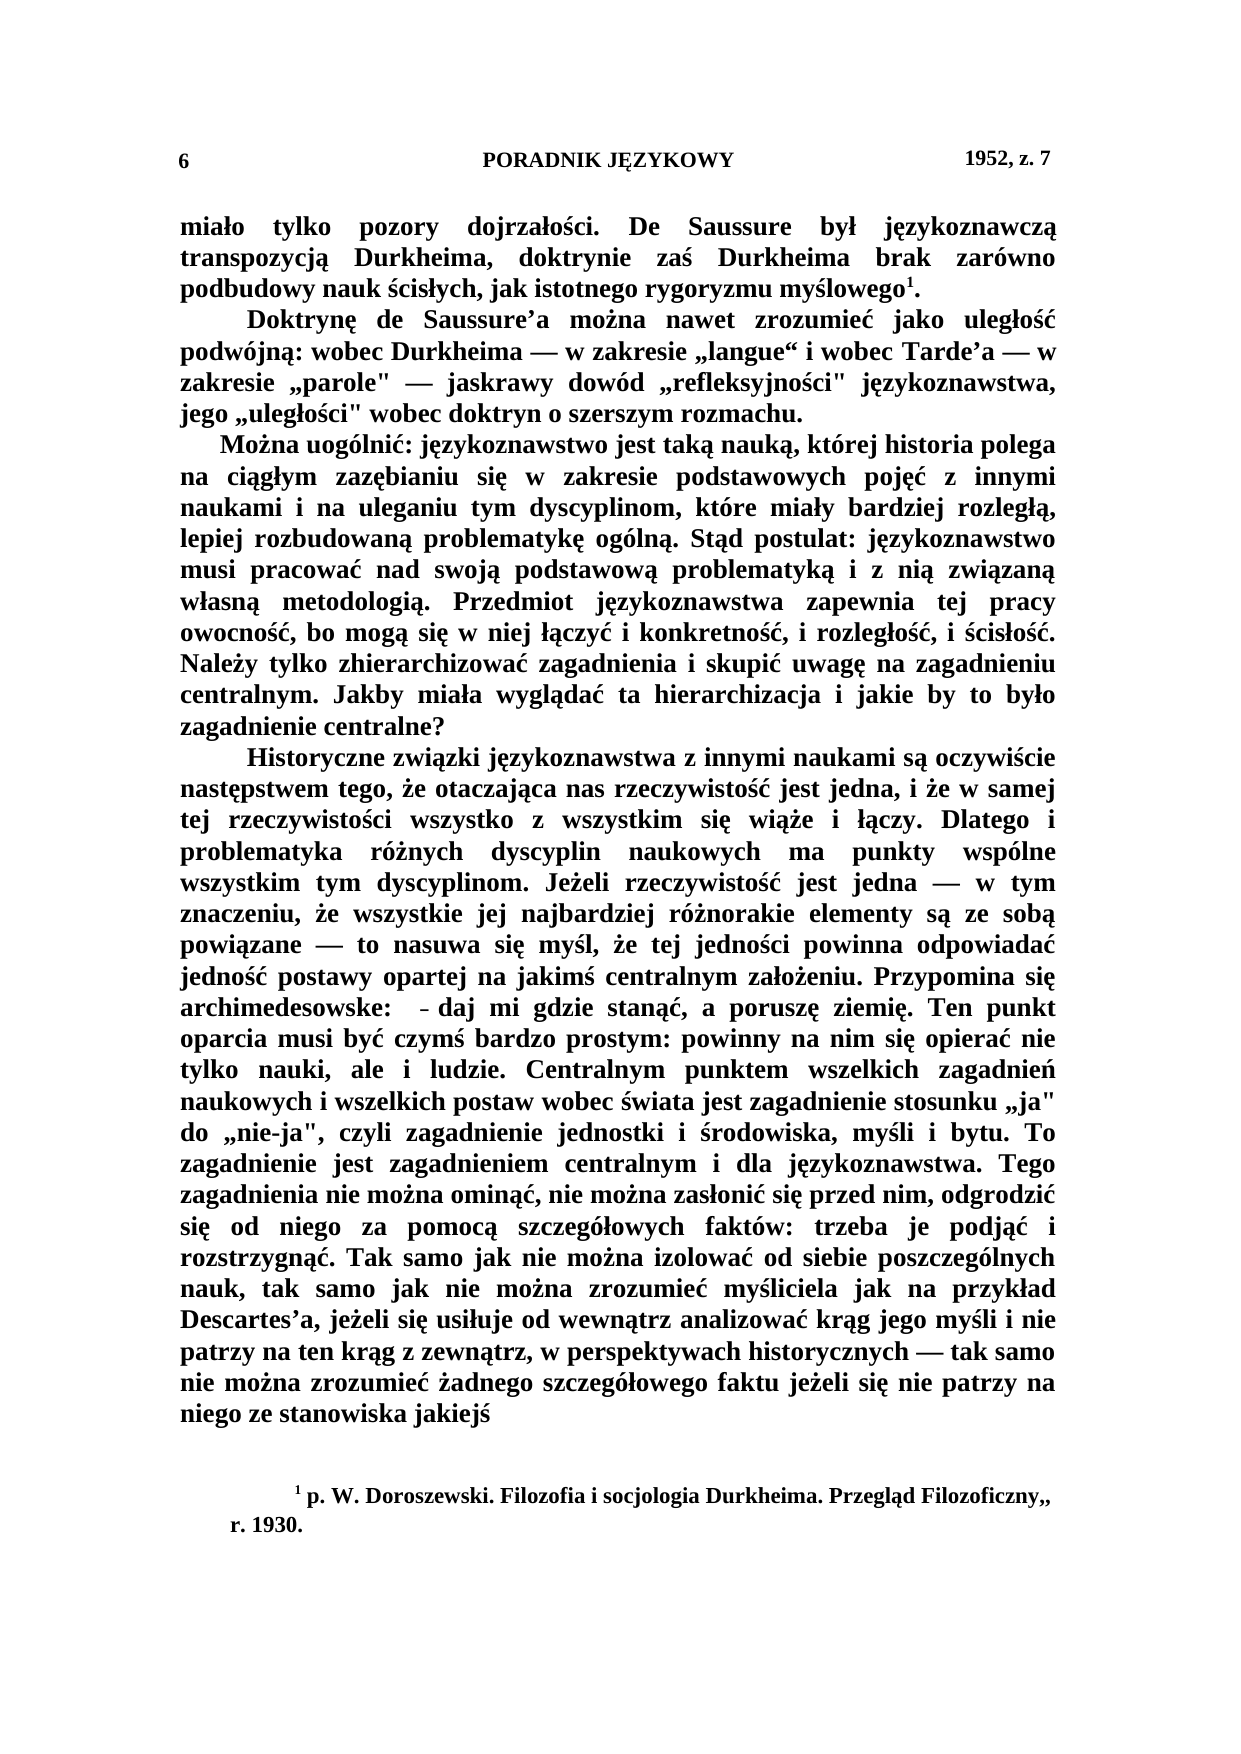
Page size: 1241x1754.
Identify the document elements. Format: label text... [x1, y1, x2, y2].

text 1952, z. 7 [964, 148, 1051, 170]
text Można uogólnić: językoznawstwo jest taką nauką, której historia polega na ciągłym zazębianiu się w zakresie podstawowych pojęć z innymi naukami i na uleganiu tym dyscyplinom, które miały bardziej rozległą, lepiej rozbudowaną problematykę ogólną. Stąd postulat: językoznawstwo musi pracować nad swoją podstawową problematyką i z nią związaną własną metodologią. Przedmiot językoznawstwa zapewnia tej pracy owocność, bo mogą się w niej łączyć i konkretność, i rozległość, i ścisłość. Należy tylko zhierarchizować zagadnienia i skupić uwagę na zagadnieniu centralnym. Jakby miała wyglądać ta hierarchizacja i jakie by to było zagadnienie centralne? [180, 429, 1057, 741]
text Doktrynę de Saussure’a można nawet zrozumieć jako uległość podwójną: wobec Durkheima — w zakresie „langue“ i wobec Tarde’a — w zakresie „parole" — jaskrawy dowód „refleksyjności" językoznawstwa, jego „uległości" wobec doktryn o szerszym rozmachu. [180, 304, 1057, 429]
text Historyczne związki językoznawstwa z innymi naukami są oczywiście następstwem tego, że otaczająca nas rzeczywistość jest jedna, i że w samej tej rzeczywistości wszystko z wszystkim się wiąże i łączy. Dlatego i problematyka różnych dyscyplin naukowych ma punkty wspólne wszystkim tym dyscyplinom. Jeżeli rzeczywistość jest jedna — w tym znaczeniu, że wszystkie jej najbardziej różnorakie elementy są ze sobą powiązane — to nasuwa się myśl, że tej jedności powinna odpowiadać jedność postawy opartej na jakimś centralnym założeniu. Przypomina się archimedesowske: — daj mi gdzie stanąć, a poruszę ziemię. Ten punkt oparcia musi być czymś bardzo prostym: powinny na nim się opierać nie tylko nauki, ale i ludzie. Centralnym punktem wszelkich zagadnień naukowych i wszelkich postaw wobec świata jest zagadnienie stosunku „ja" do „nie-ja", czyli zagadnienie jednostki i środowiska, myśli i bytu. To zagadnienie jest zagadnieniem centralnym i dla językoznawstwa. Tego zagadnienia nie można ominąć, nie można zasłonić się przed nim, odgrodzić się od niego za pomocą szczegółowych faktów: trzeba je podjąć i rozstrzygnąć. Tak samo jak nie można izolować od siebie poszczególnych nauk, tak samo jak nie można zrozumieć myśliciela jak na przykład Descartes’a, jeżeli się usiłuje od wewnątrz analizować krąg jego myśli i nie patrzy na ten krąg z zewnątrz, w perspektywach historycznych — tak samo nie można zrozumieć żadnego szczegółowego faktu jeżeli się nie patrzy na niego ze stanowiska jakiejś [180, 741, 1057, 1429]
text miało tylko pozory dojrzałości. De Saussure był językoznawczą transpozycją Durkheima, doktrynie zaś Durkheima brak zarówno podbudowy nauk ścisłych, jak istotnego rygoryzmu myślowego1. [180, 210, 1057, 304]
text PORADNIK JĘZYKOWY [482, 150, 735, 172]
text 1 p. W. Doroszewski. Filozofia i socjologia Durkheima. Przegląd Filozoficzny,, r. 1930. [230, 1480, 1066, 1538]
